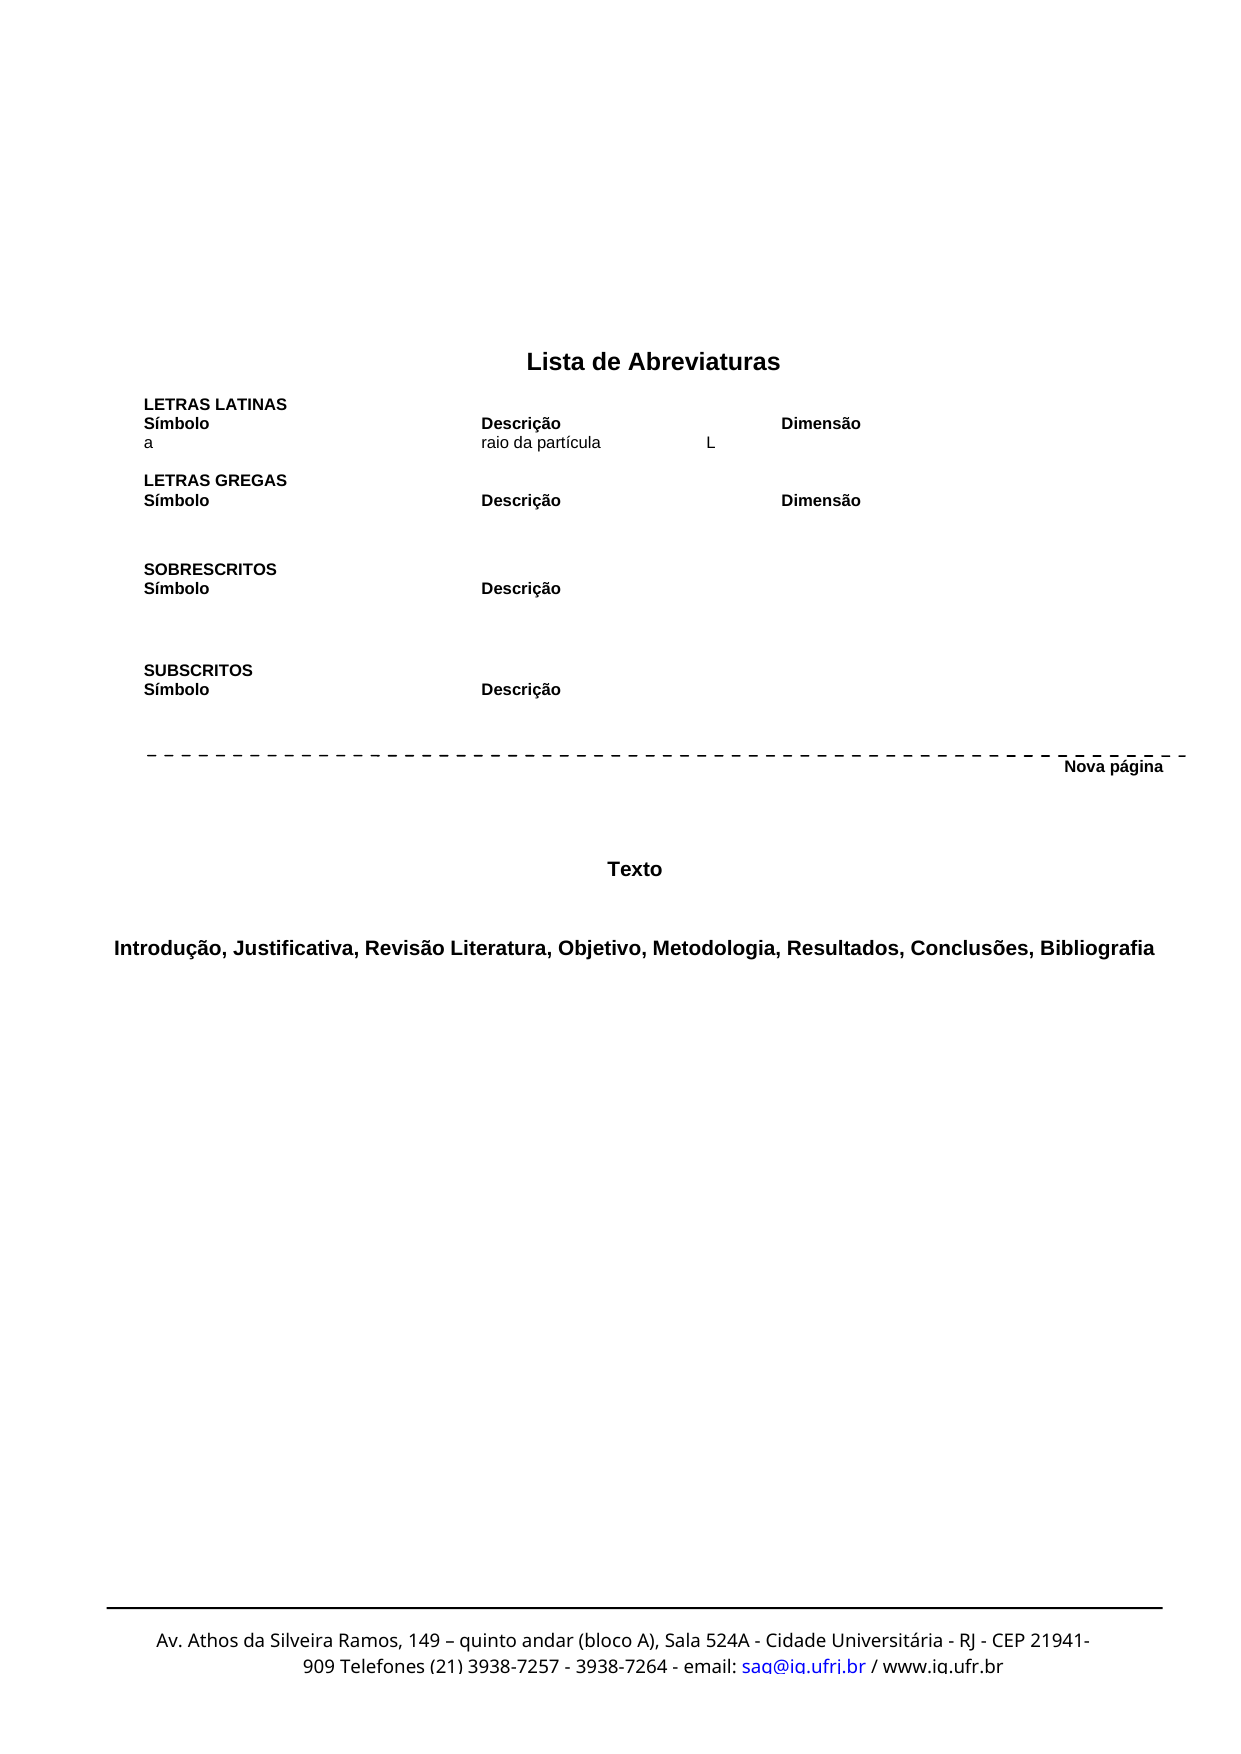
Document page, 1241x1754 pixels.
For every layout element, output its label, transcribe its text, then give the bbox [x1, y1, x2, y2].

text SUBSCRITOS [144, 661, 1163, 680]
text Símbolo Descrição Dimensão [144, 490, 1163, 509]
text Texto [106, 857, 1163, 881]
text Introdução, Justificativa, Revisão Literatura, Objetivo, Metodologia, Resultados, Conclusões, Bibliografia [106, 936, 1163, 960]
text LETRAS LATINAS [144, 394, 1163, 414]
text SOBRESCRITOS [144, 560, 1163, 579]
text Lista de Abreviaturas [144, 347, 1163, 375]
text Símbolo Descrição Dimensão [144, 414, 1163, 433]
text a raio da partícula L [144, 433, 1163, 452]
text Nova página [144, 757, 1163, 776]
text Símbolo Descrição [144, 680, 1163, 699]
text LETRAS GREGAS [144, 471, 1163, 490]
text Símbolo Descrição [144, 579, 1163, 598]
